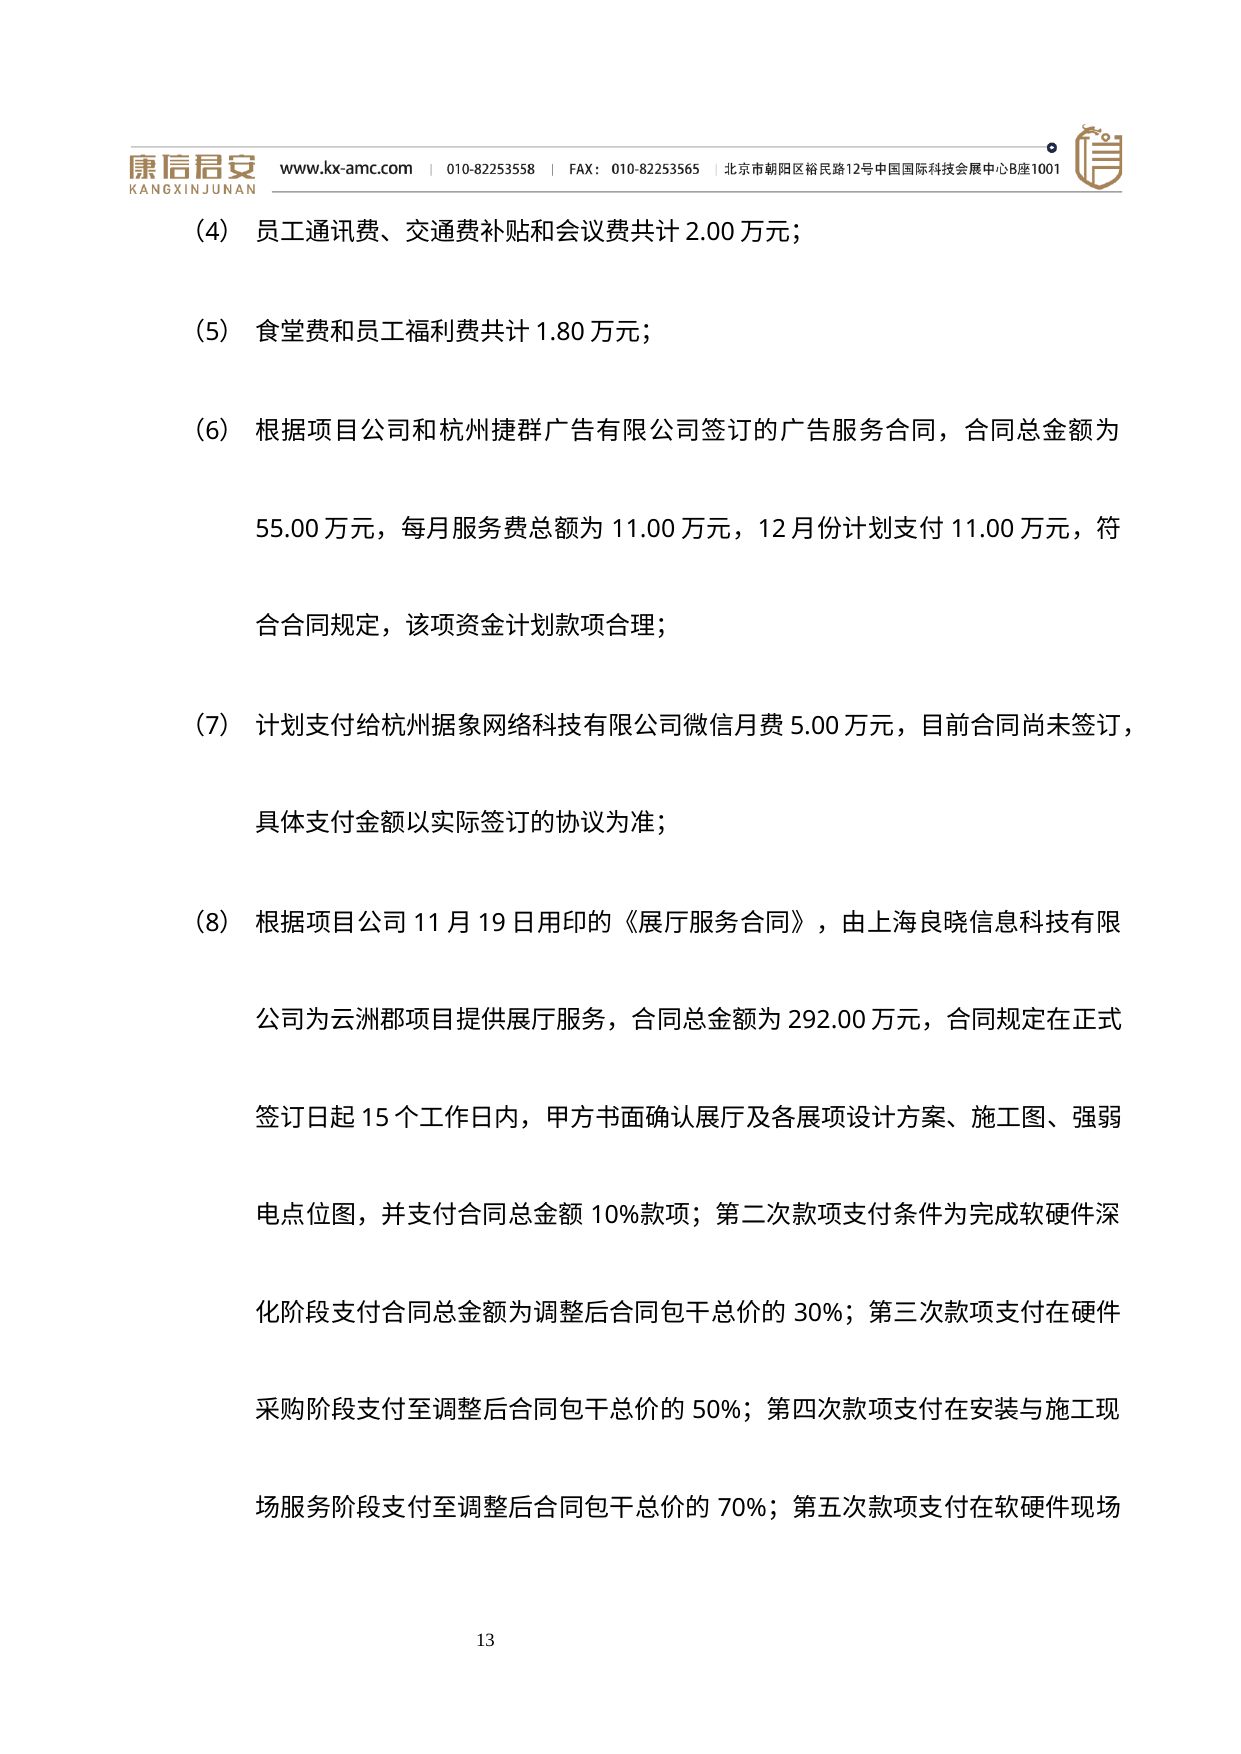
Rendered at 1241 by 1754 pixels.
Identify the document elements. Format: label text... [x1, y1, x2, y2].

list 员工通讯费、交通费补贴和会议费共计2.00万元； [180, 197, 1122, 262]
picture [129, 124, 1123, 194]
list 食堂费和员工福利费共计1.80万元； [180, 297, 1122, 362]
list 计划支付给杭州据象网络科技有限公司微信月费5.00万元，目前合同尚未签订，具体支付金额以实际签订的协议为准； [180, 691, 1122, 853]
list 根据项目公司和杭州捷群广告有限公司签订的广告服务合同，合同总金额为55.00万元，每月服务费总额为11.00万元，12月份计划支付11.00万元，符合合同规定，该项资金计划款项合理； [180, 396, 1122, 656]
